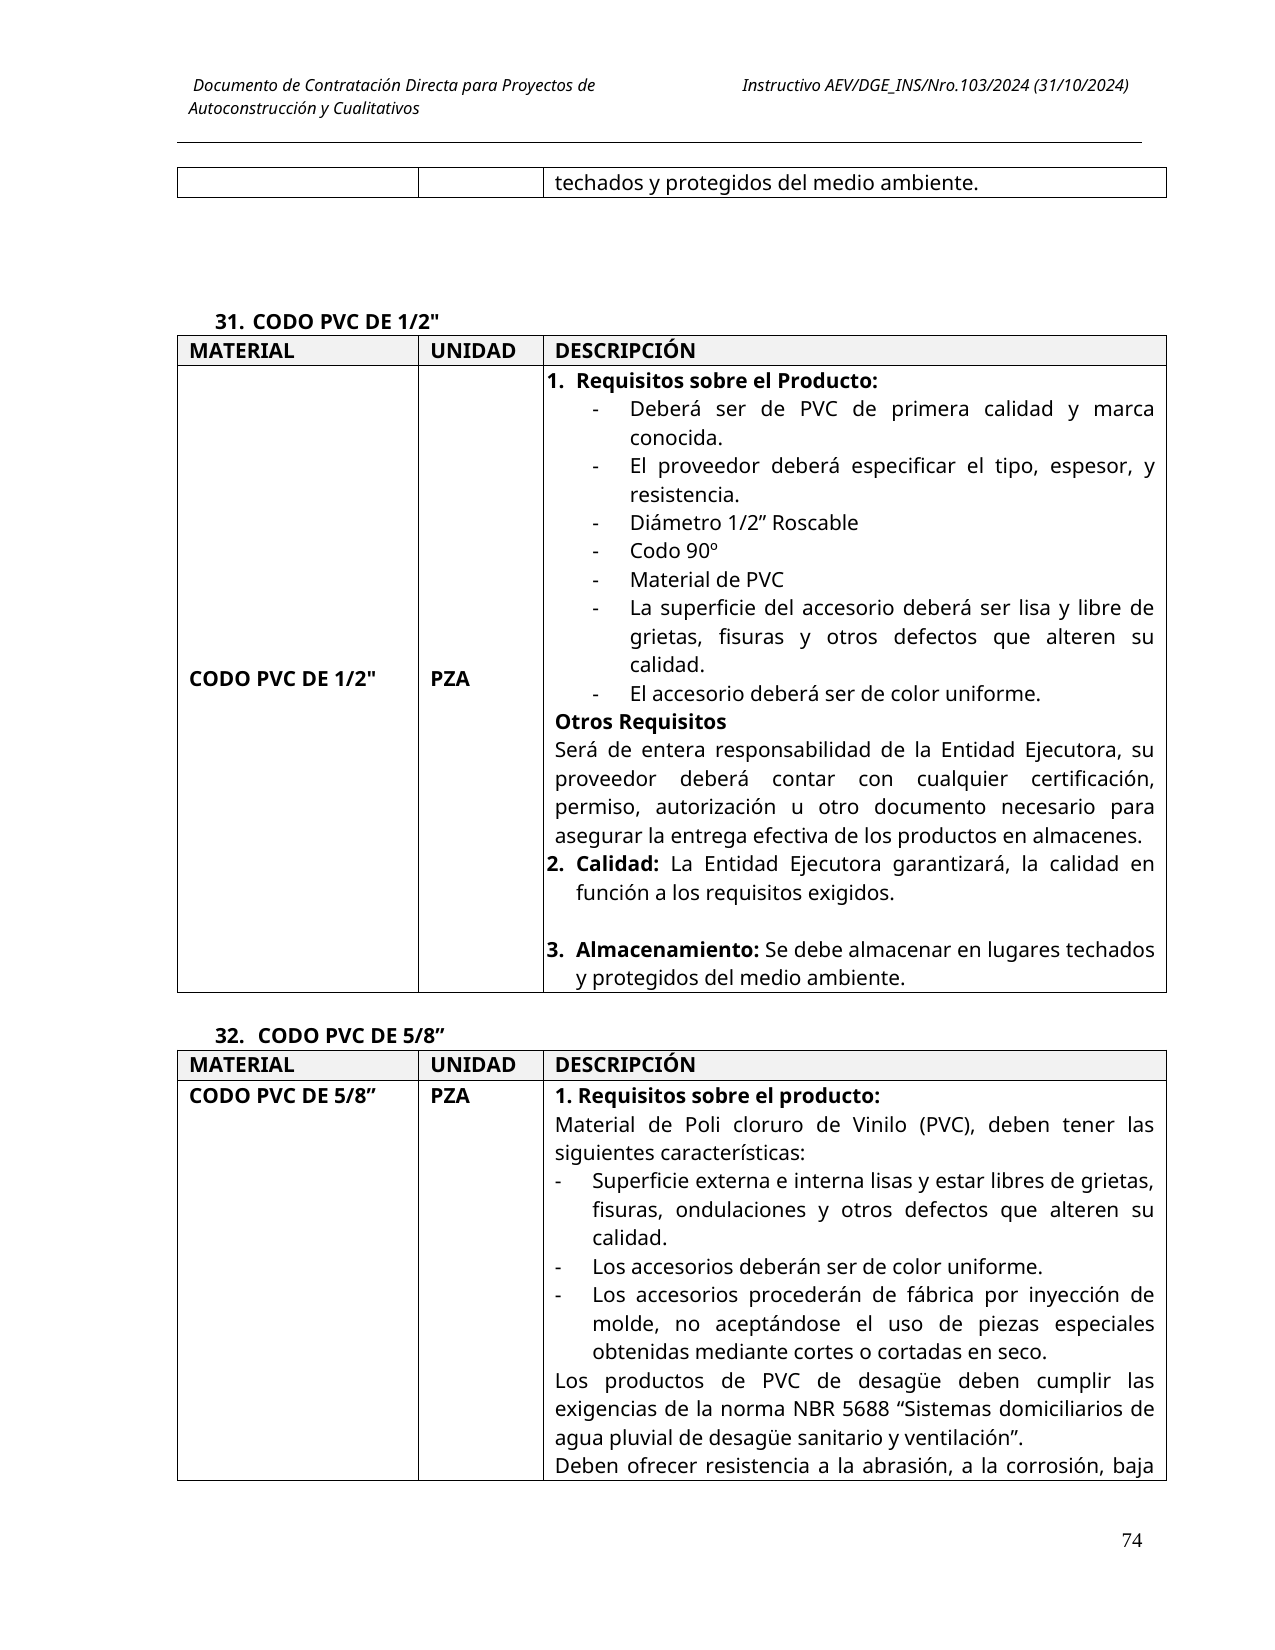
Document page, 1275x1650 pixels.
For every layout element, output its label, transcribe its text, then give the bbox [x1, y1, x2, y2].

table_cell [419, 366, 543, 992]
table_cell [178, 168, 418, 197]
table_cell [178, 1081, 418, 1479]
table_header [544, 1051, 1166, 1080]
list CODO PVC DE 5/8” [215, 1021, 1142, 1049]
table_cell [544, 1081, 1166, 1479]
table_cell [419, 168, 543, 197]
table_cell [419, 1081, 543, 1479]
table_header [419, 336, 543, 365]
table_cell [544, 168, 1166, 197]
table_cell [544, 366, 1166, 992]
list CODO PVC DE 1/2" [215, 307, 1142, 335]
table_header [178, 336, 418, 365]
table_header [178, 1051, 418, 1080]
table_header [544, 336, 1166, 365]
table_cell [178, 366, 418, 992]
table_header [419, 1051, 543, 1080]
